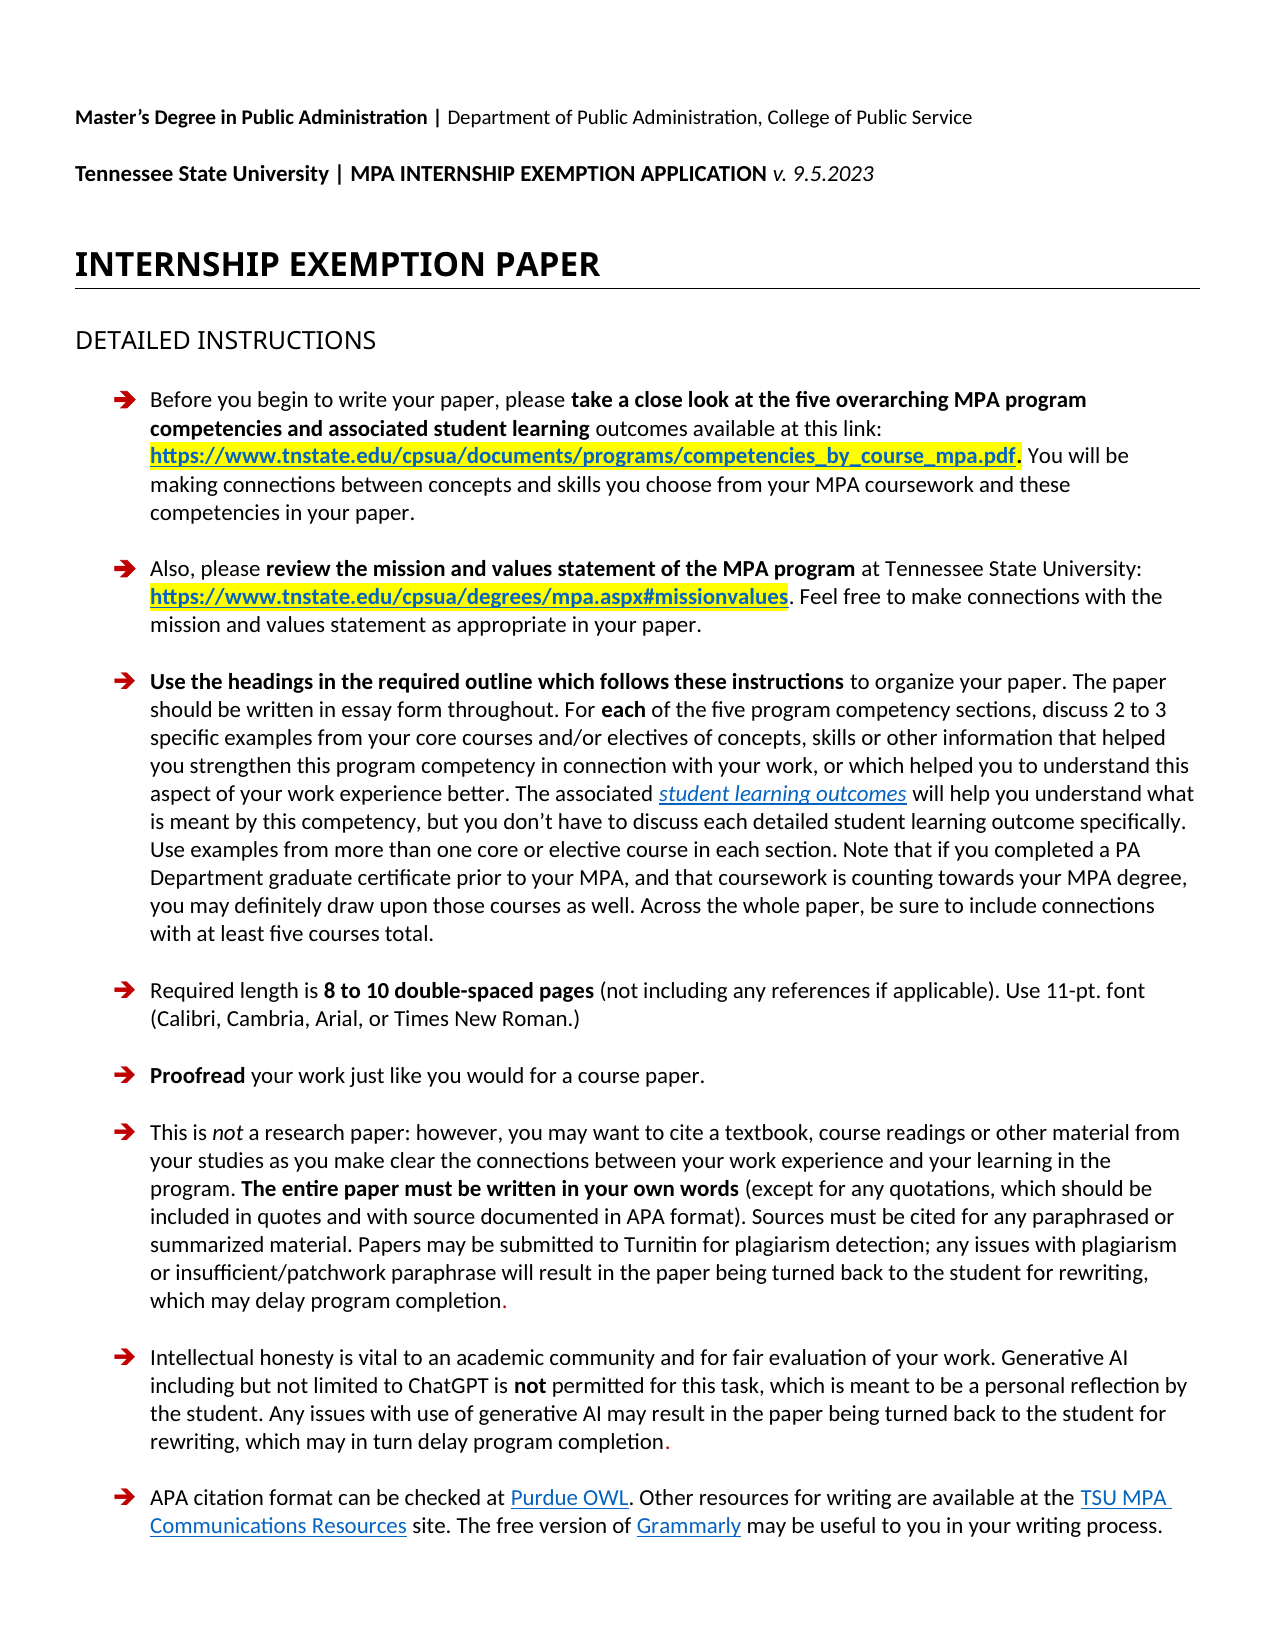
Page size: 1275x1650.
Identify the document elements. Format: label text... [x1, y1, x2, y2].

list Before you begin to write your paper, please take a close look at the five overarching MPA program competencies and associated student learning outcomes available at this link: https://www.tnstate.edu/cpsua/documents/programs/competencies_by_course_mpa.pdf. You will be making connections between concepts and skills you choose from your MPA coursework and these competencies in your paper. [112, 386, 1200, 554]
subtitle INTERNSHIP EXEMPTION PAPER [75, 241, 1200, 288]
list Proofread your work just like you would for a course paper. [112, 1061, 1200, 1118]
list Use the headings in the required outline which follows these instructions to organize your paper. The paper should be written in essay form throughout. For each of the five program competency sections, discuss 2 to 3 specific examples from your core courses and/or electives of concepts, skills or other information that helped you strengthen this program competency in connection with your work, or which helped you to understand this aspect of your work experience better. The associated student learning outcomes will help you understand what is meant by this competency, but you don’t have to discuss each detailed student learning outcome specifically. Use examples from more than one core or elective course in each section. Note that if you completed a PA Department graduate certificate prior to your MPA, and that coursework is counting towards your MPA degree, you may definitely draw upon those courses as well. Across the whole paper, be sure to include connections with at least five courses total. [112, 667, 1200, 976]
list This is not a research paper: however, you may want to cite a textbook, course readings or other material from your studies as you make clear the connections between your work experience and your learning in the program. The entire paper must be written in your own words (except for any quotations, which should be included in quotes and with source documented in APA format). Sources must be cited for any paraphrased or summarized material. Papers may be submitted to Turnitin for plagiarism detection; any issues with plagiarism or insufficient/patchwork paraphrase will result in the paper being turned back to the student for rewriting, which may delay program completion. [112, 1118, 1200, 1343]
list Required length is 8 to 10 double-spaced pages (not including any references if applicable). Use 11-pt. font (Calibri, Cambria, Arial, or Times New Roman.) [112, 976, 1200, 1061]
list Also, please review the mission and values statement of the MPA program at Tennessee State University: https://www.tnstate.edu/cpsua/degrees/mpa.aspx#missionvalues. Feel free to make connections with the mission and values statement as appropriate in your paper. [112, 554, 1200, 667]
list Intellectual honesty is vital to an academic community and for fair evaluation of your work. Generative AI including but not limited to ChatGPT is not permitted for this task, which is meant to be a personal reflection by the student. Any issues with use of generative AI may result in the paper being turned back to the student for rewriting, which may in turn delay program completion. [112, 1343, 1200, 1483]
list APA citation format can be checked at Purdue OWL. Other resources for writing are available at the TSU MPA Communications Resources site. The free version of Grammarly may be useful to you in your writing process. [112, 1483, 1200, 1539]
subtitle DETAILED INSTRUCTIONS [75, 322, 1200, 356]
